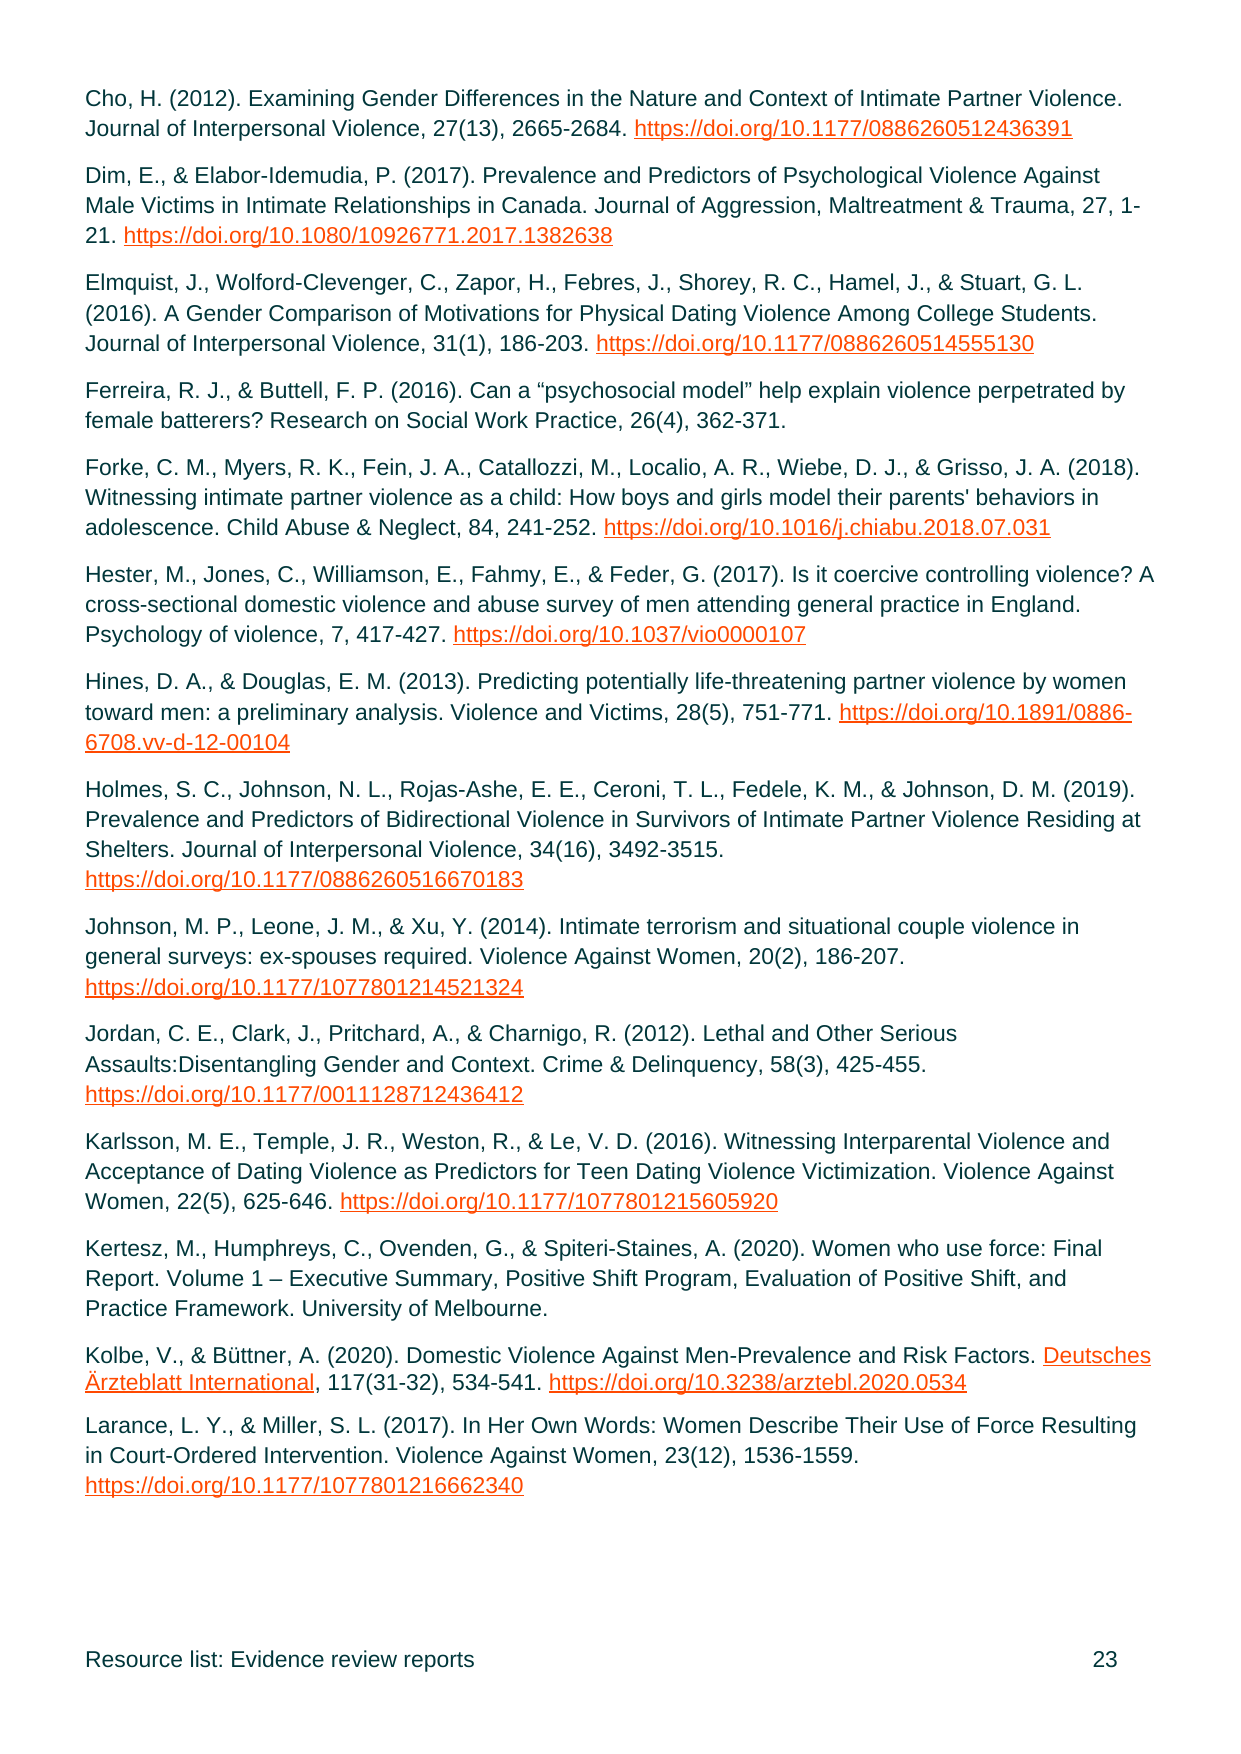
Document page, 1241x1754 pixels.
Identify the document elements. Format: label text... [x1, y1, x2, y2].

text Hester, M., Jones, C., Williamson, E., Fahmy, E., & Feder, G. (2017). Is it coercive controlling violence? A cross-sectional domestic violence and abuse survey of men attending general practice in England. Psychology of violence, 7, 417-427. https://doi.org/10.1037/vio0000107 [85, 561, 1155, 648]
text Kolbe, V., & Büttner, A. (2020). Domestic Violence Against Men-Prevalence and Risk Factors. Deutsches Ärzteblatt International, 117(31-32), 534-541. https://doi.org/10.3238/arztebl.2020.0534 [85, 1342, 1155, 1395]
text Forke, C. M., Myers, R. K., Fein, J. A., Catallozzi, M., Localio, A. R., Wiebe, D. J., & Grisso, J. A. (2018). Witnessing intimate partner violence as a child: How boys and girls model their parents' behaviors in adolescence. Child Abuse & Neglect, 84, 241-252. https://doi.org/10.1016/j.chiabu.2018.07.031 [85, 454, 1155, 541]
text Kertesz, M., Humphreys, C., Ovenden, G., & Spiteri-Staines, A. (2020). Women who use force: Final Report. Volume 1 – Executive Summary, Positive Shift Program, Evaluation of Positive Shift, and Practice Framework. University of Melbourne. [85, 1235, 1155, 1322]
text Holmes, S. C., Johnson, N. L., Rojas-Ashe, E. E., Ceroni, T. L., Fedele, K. M., & Johnson, D. M. (2019). Prevalence and Predictors of Bidirectional Violence in Survivors of Intimate Partner Violence Residing at Shelters. Journal of Interpersonal Violence, 34(16), 3492-3515. https://doi.org/10.1177/0886260516670183 [85, 776, 1155, 893]
text Cho, H. (2012). Examining Gender Differences in the Nature and Context of Intimate Partner Violence. Journal of Interpersonal Violence, 27(13), 2665-2684. https://doi.org/10.1177/0886260512436391 [85, 85, 1155, 142]
text Dim, E., & Elabor-Idemudia, P. (2017). Prevalence and Predictors of Psychological Violence Against Male Victims in Intimate Relationships in Canada. Journal of Aggression, Maltreatment & Trauma, 27, 1-21. https://doi.org/10.1080/10926771.2017.1382638 [85, 162, 1155, 249]
text Hines, D. A., & Douglas, E. M. (2013). Predicting potentially life-threatening partner violence by women toward men: a preliminary analysis. Violence and Victims, 28(5), 751-771. https://doi.org/10.1891/0886-6708.vv-d-12-00104 [85, 668, 1155, 755]
text Elmquist, J., Wolford-Clevenger, C., Zapor, H., Febres, J., Shorey, R. C., Hamel, J., & Stuart, G. L. (2016). A Gender Comparison of Motivations for Physical Dating Violence Among College Students. Journal of Interpersonal Violence, 31(1), 186-203. https://doi.org/10.1177/0886260514555130 [85, 269, 1155, 356]
text Jordan, C. E., Clark, J., Pritchard, A., & Charnigo, R. (2012). Lethal and Other Serious Assaults:Disentangling Gender and Context. Crime & Delinquency, 58(3), 425-455. https://doi.org/10.1177/0011128712436412 [85, 1020, 1155, 1107]
text Ferreira, R. J., & Buttell, F. P. (2016). Can a “psychosocial model” help explain violence perpetrated by female batterers? Research on Social Work Practice, 26(4), 362-371. [85, 377, 1155, 433]
text Karlsson, M. E., Temple, J. R., Weston, R., & Le, V. D. (2016). Witnessing Interparental Violence and Acceptance of Dating Violence as Predictors for Teen Dating Violence Victimization. Violence Against Women, 22(5), 625-646. https://doi.org/10.1177/1077801215605920 [85, 1128, 1155, 1214]
text Johnson, M. P., Leone, J. M., & Xu, Y. (2014). Intimate terrorism and situational couple violence in general surveys: ex-spouses required. Violence Against Women, 20(2), 186-207. https://doi.org/10.1177/1077801214521324 [85, 913, 1155, 1000]
text Larance, L. Y., & Miller, S. L. (2017). In Her Own Words: Women Describe Their Use of Force Resulting in Court-Ordered Intervention. Violence Against Women, 23(12), 1536-1559. https://doi.org/10.1177/1077801216662340 [85, 1412, 1155, 1498]
